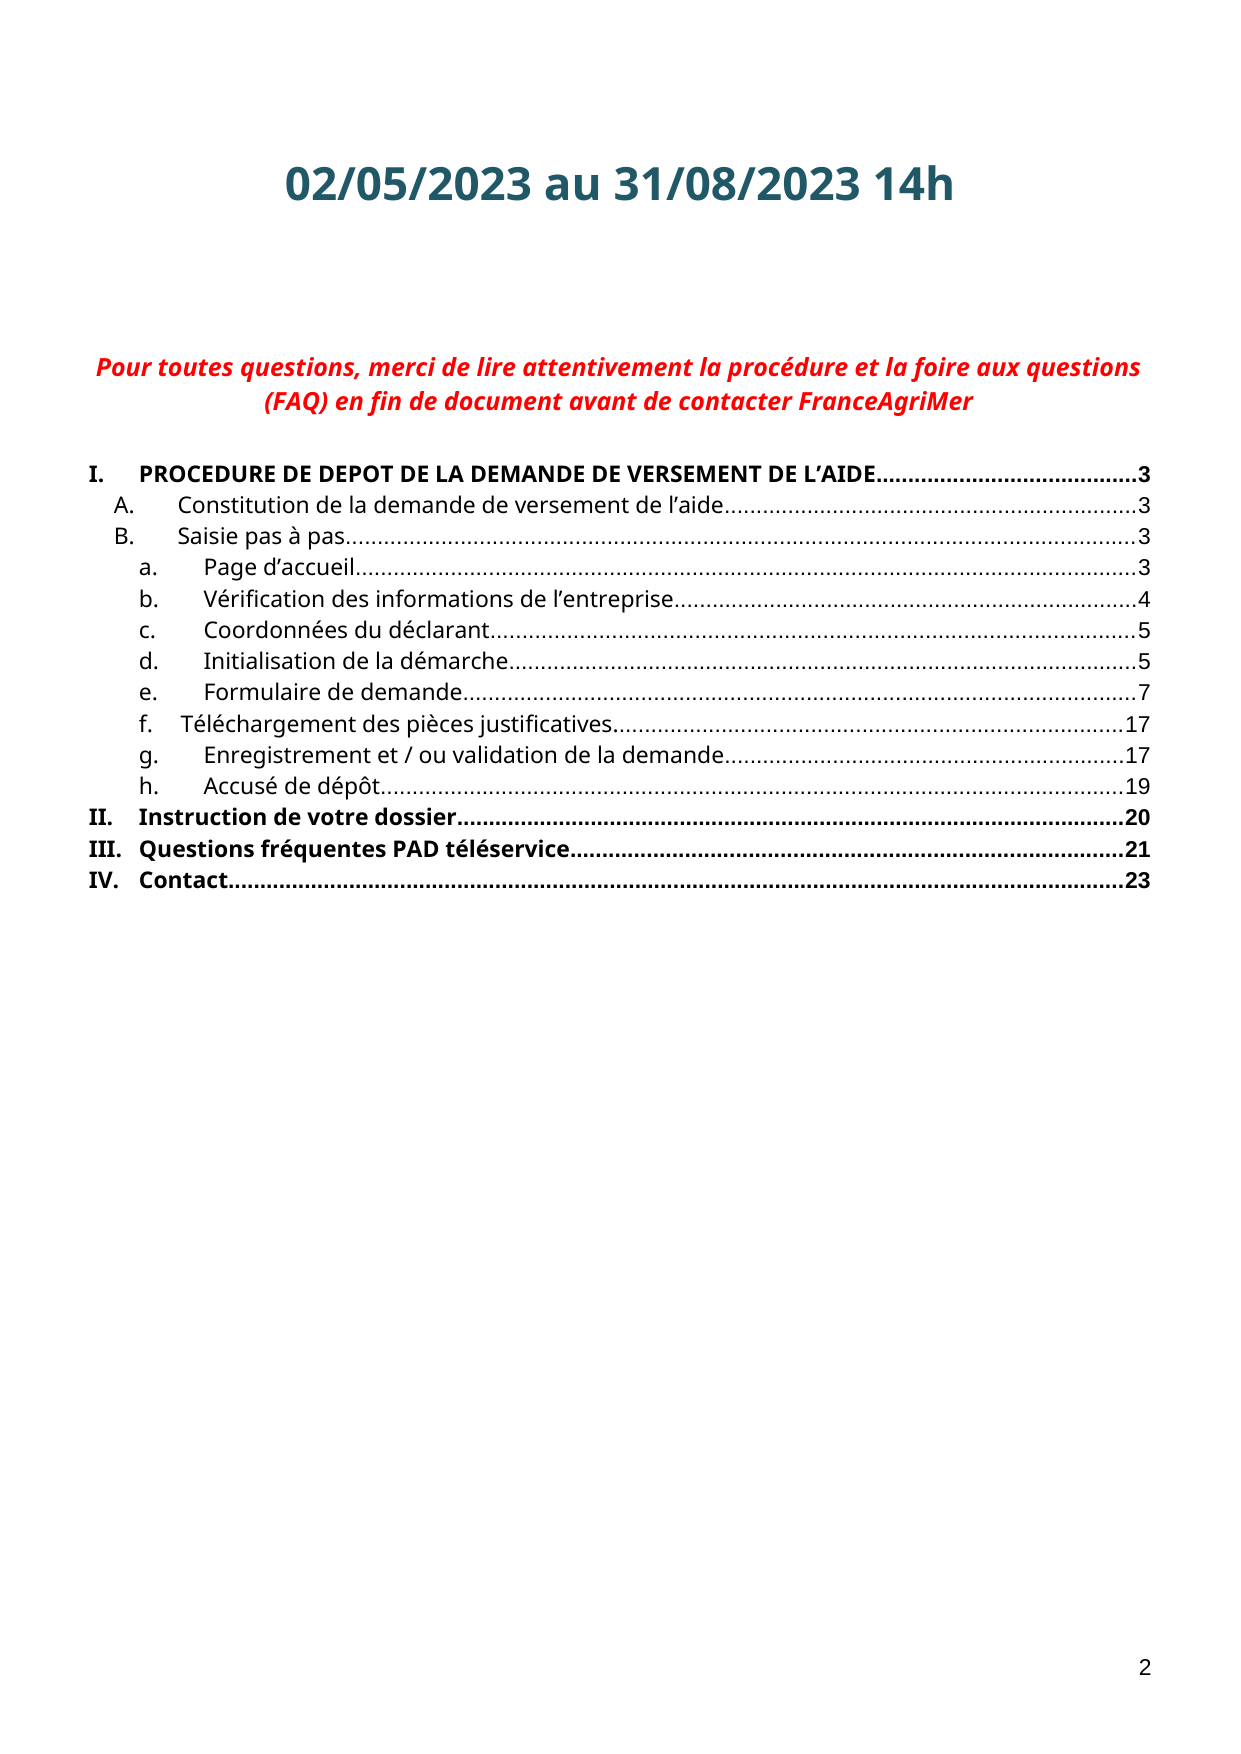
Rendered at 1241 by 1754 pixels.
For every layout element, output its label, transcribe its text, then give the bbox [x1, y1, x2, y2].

text 02/05/2023 au 31/08/2023 14h [89, 151, 1152, 213]
text c. Coordonnées du déclarant 5 [139, 614, 1152, 645]
text III. Questions fréquentes PAD téléservice 21 [89, 832, 1152, 864]
text Pour toutes questions, merci de lire attentivement la procédure et la foire aux questions (FAQ) en fin de document avant de contacter FranceAgriMer [89, 350, 1152, 418]
text f. Téléchargement des pièces justificatives. 17 [139, 707, 1152, 739]
text I. PROCEDURE DE DEPOT DE LA DEMANDE DE VERSEMENT DE L’AIDE 3 [89, 457, 1152, 489]
text IV. Contact 23 [89, 864, 1152, 895]
text h. Accusé de dépôt 19 [139, 770, 1152, 801]
text B. Saisie pas à pas 3 [114, 520, 1152, 551]
text A. Constitution de la demande de versement de l’aide 3 [114, 489, 1152, 520]
text II. Instruction de votre dossier 20 [89, 801, 1152, 832]
text a. Page d’accueil 3 [139, 551, 1152, 582]
text b. Vérification des informations de l’entreprise 4 [139, 582, 1152, 614]
text d. Initialisation de la démarche 5 [139, 645, 1152, 676]
text e. Formulaire de demande 7 [139, 676, 1152, 707]
text g. Enregistrement et / ou validation de la demande 17 [139, 739, 1152, 770]
